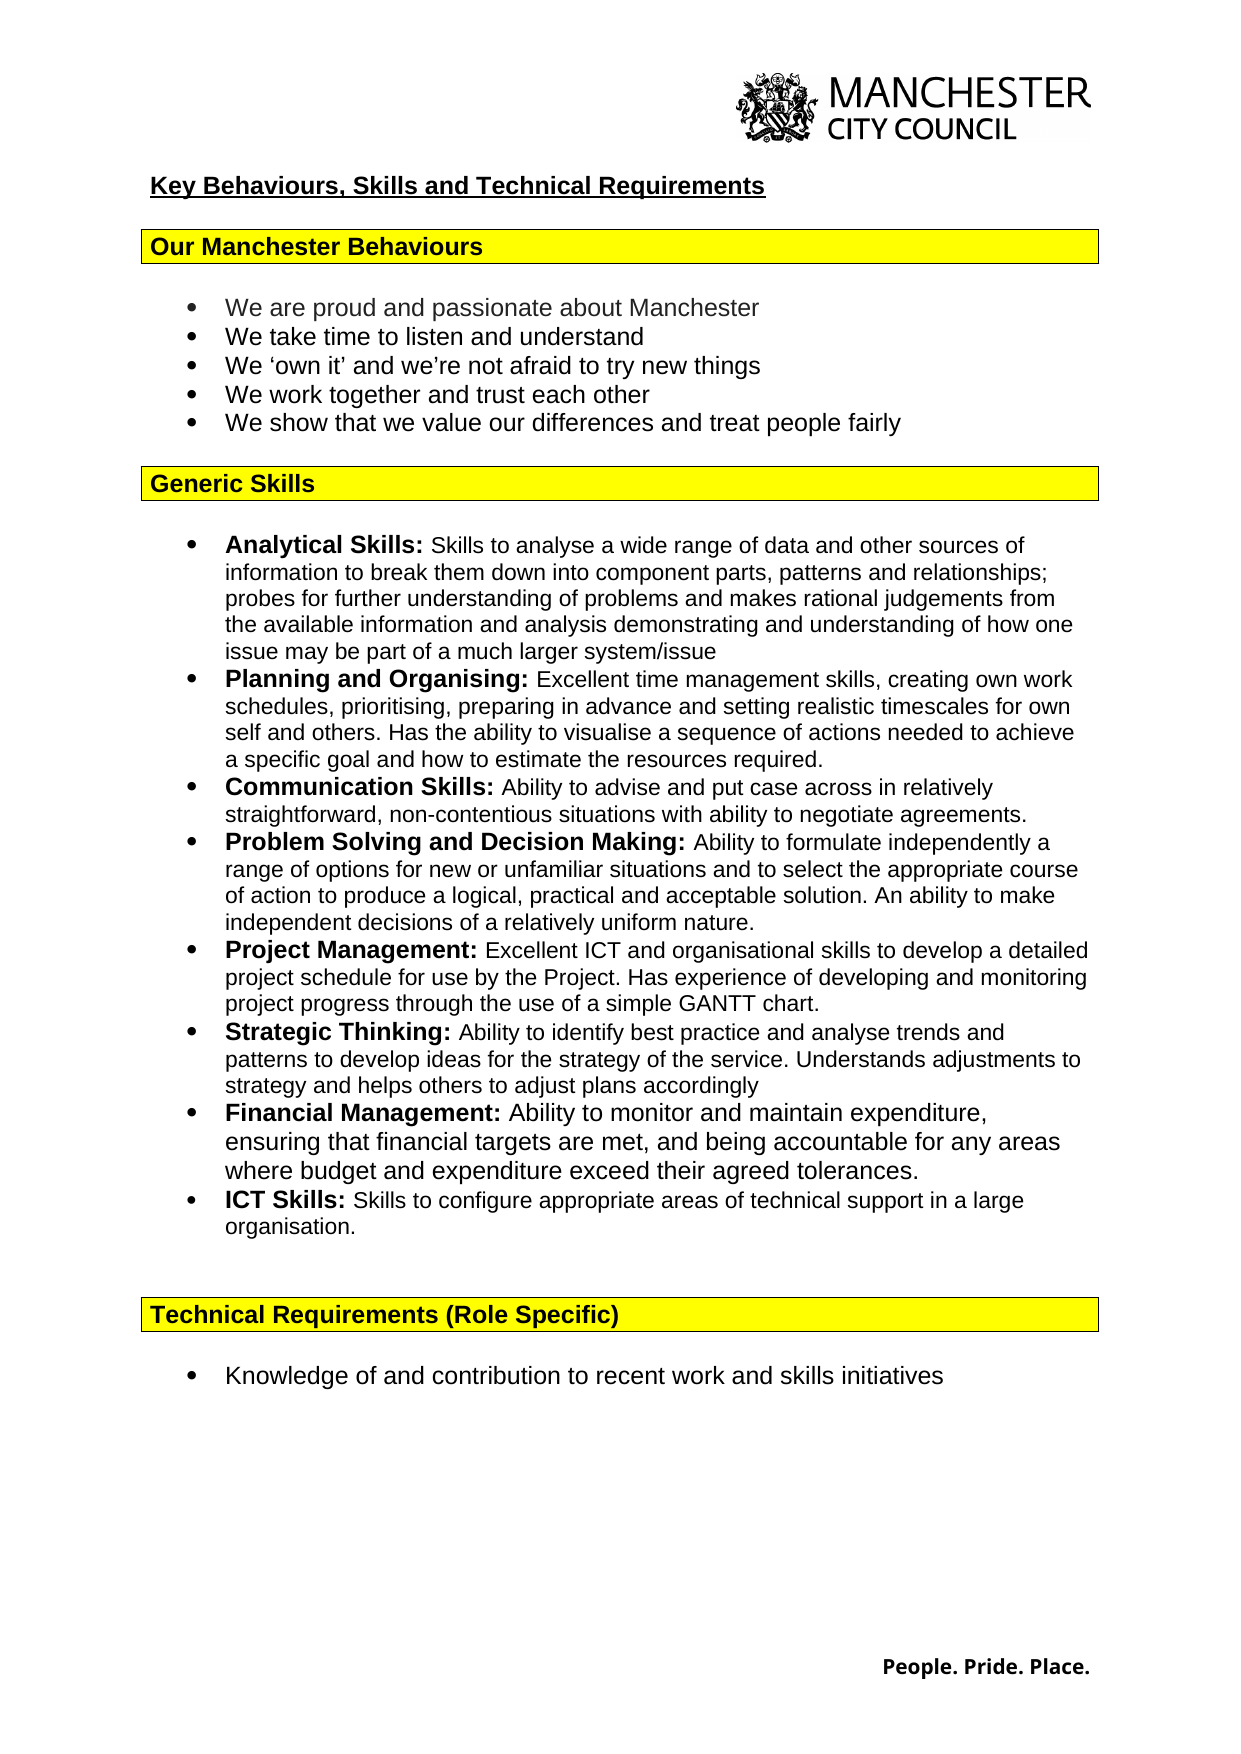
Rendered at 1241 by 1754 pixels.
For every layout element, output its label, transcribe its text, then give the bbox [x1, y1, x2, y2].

list We are proud and passionate about Manchester [187, 293, 1090, 322]
picture [736, 73, 1091, 143]
list Financial Management: Ability to monitor and maintain expenditure, ensuring that financial targets are met, and being accountable for any areas where budget and expenditure exceed their agreed tolerances. [187, 1098, 1090, 1184]
list Knowledge of and contribution to recent work and skills initiatives [187, 1361, 1090, 1390]
list Communication Skills: Ability to advise and put case across in relatively straightforward, non-contentious situations with ability to negotiate agreements. [187, 772, 1090, 827]
list Analytical Skills: Skills to analyse a wide range of data and other sources of information to break them down into component parts, patterns and relationships; probes for further understanding of problems and makes rational judgements from the available information and analysis demonstrating and understanding of how one issue may be part of a much larger system/issue [187, 530, 1090, 664]
list We work together and trust each other [187, 379, 1090, 408]
list We ‘own it’ and we’re not afraid to try new things [187, 351, 1090, 379]
text Technical Requirements (Role Specific) [142, 1298, 1098, 1331]
list We show that we value our differences and treat people fairly [187, 408, 1090, 437]
text Our Manchester Behaviours [142, 230, 1098, 263]
text Generic Skills [142, 467, 1098, 500]
list ICT Skills: Skills to configure appropriate areas of technical support in a large organisation. [187, 1184, 1090, 1240]
list Strategic Thinking: Ability to identify best practice and analyse trends and patterns to develop ideas for the strategy of the service. Understands adjustments to strategy and helps others to adjust plans accordingly [187, 1017, 1090, 1098]
list We take time to listen and understand [187, 322, 1090, 351]
text Key Behaviours, Skills and Technical Requirements [150, 171, 1090, 200]
list Project Management: Excellent ICT and organisational skills to develop a detailed project schedule for use by the Project. Has experience of developing and monitoring project progress through the use of a simple GANTT chart. [187, 935, 1090, 1017]
list Problem Solving and Decision Making: Ability to formulate independently a range of options for new or unfamiliar situations and to select the appropriate course of action to produce a logical, practical and acceptable solution. An ability to make independent decisions of a relatively uniform nature. [187, 827, 1090, 935]
list Planning and Organising: Excellent time management skills, creating own work schedules, prioritising, preparing in advance and setting realistic timescales for own self and others. Has the ability to visualise a sequence of actions needed to achieve a specific goal and how to estimate the resources required. [187, 664, 1090, 772]
